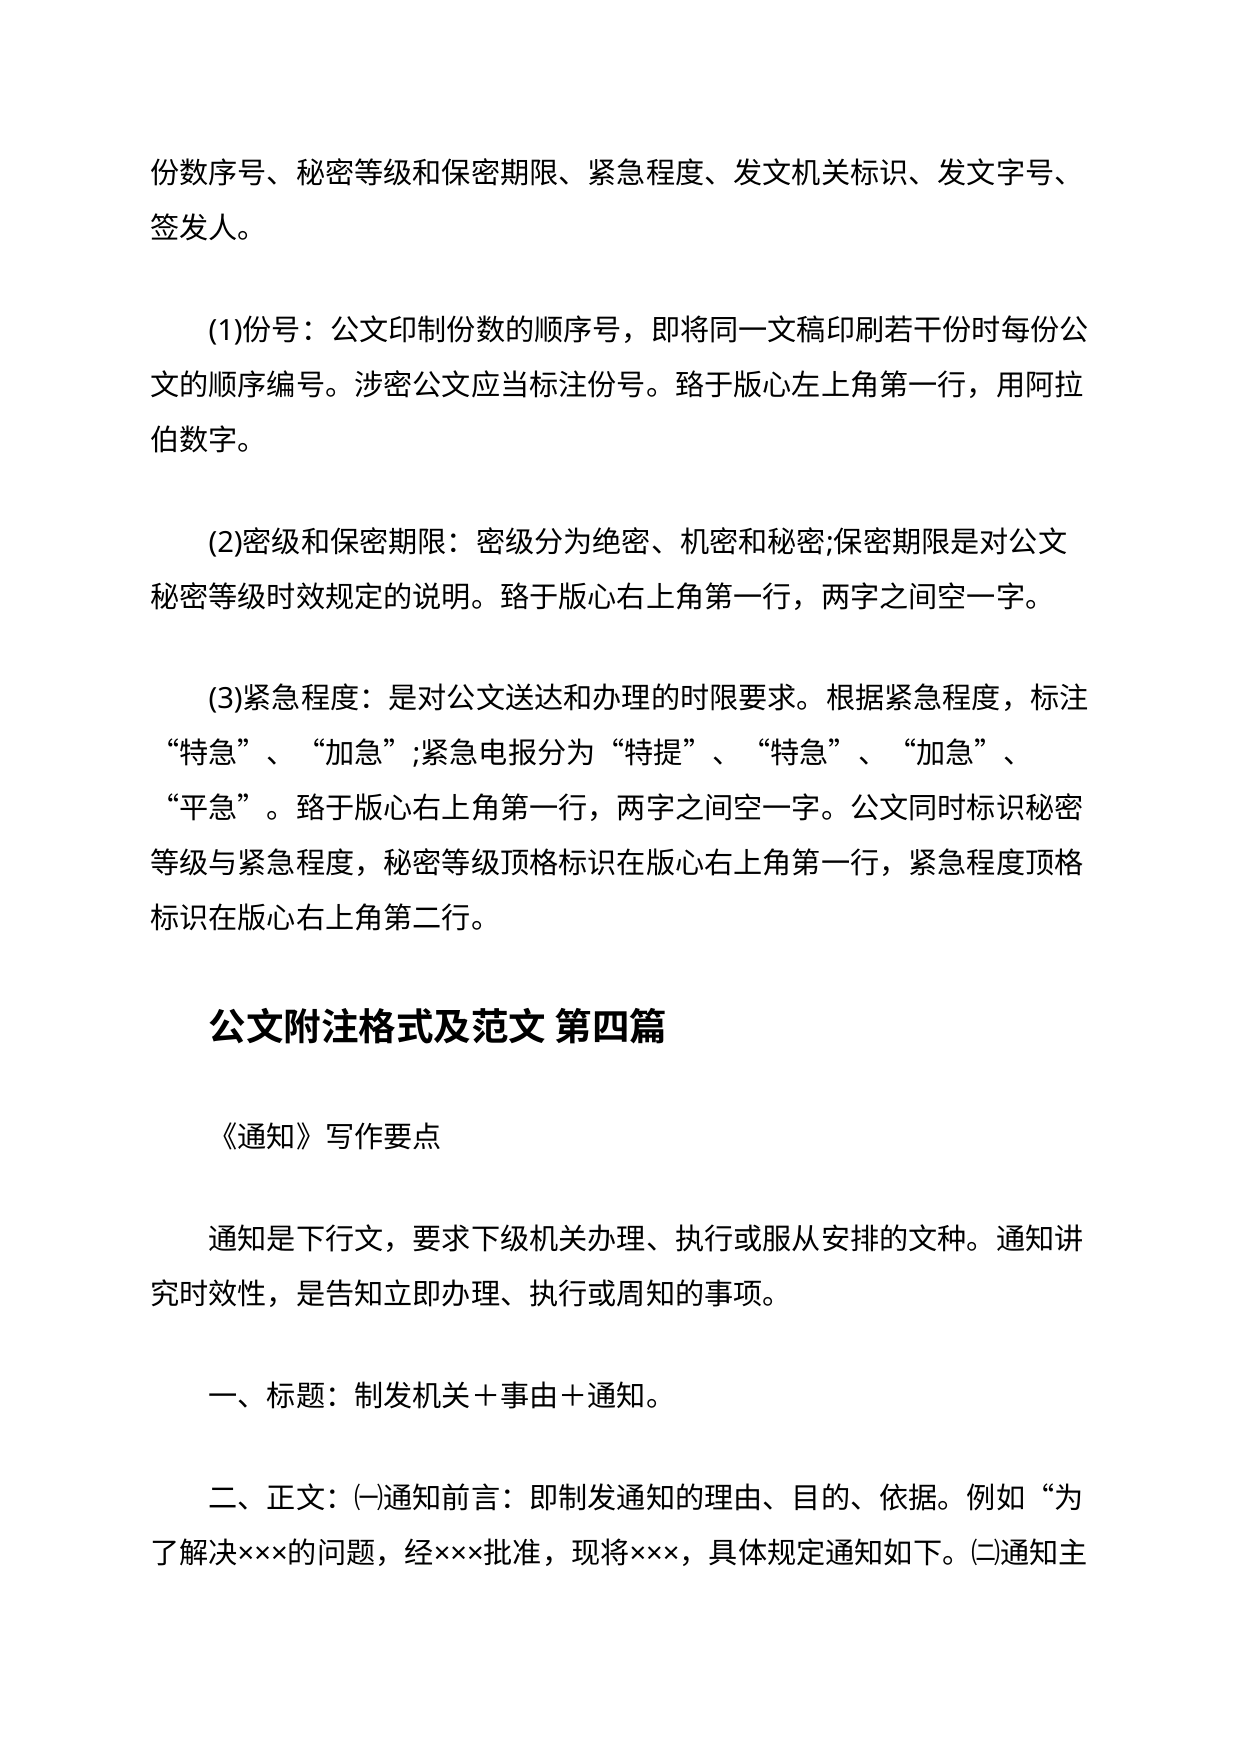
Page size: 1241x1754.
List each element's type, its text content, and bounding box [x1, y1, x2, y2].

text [150, 150, 1090, 247]
text (2)密级和保密期限：密级分为绝密、机密和秘密;保密期限是对公文秘密等级时效规定的说明。臵于版心右上角第一行，两字之间空一字。 [150, 518, 1090, 616]
text 《通知》写作要点 [150, 1114, 1090, 1156]
text (1)份号：公文印制份数的顺序号，即将同一文稿印刷若干份时每份公文的顺序编号。涉密公文应当标注份号。臵于版心左上角第一行，用阿拉伯数字。 [150, 307, 1090, 459]
text (3)紧急程度：是对公文送达和办理的时限要求。根据紧急程度，标注“特急”、“加急”;紧急电报分为“特提”、“特急”、“加急”、“平急”。臵于版心右上角第一行，两字之间空一字。公文同时标识秘密等级与紧急程度，秘密等级顶格标识在版心右上角第一行，紧急程度顶格标识在版心右上角第二行。 [150, 675, 1090, 937]
text 公文附注格式及范文 第四篇 [150, 997, 1090, 1051]
text 通知是下行文，要求下级机关办理、执行或服从安排的文种。通知讲究时效性，是告知立即办理、执行或周知的事项。 [150, 1216, 1090, 1313]
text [150, 1474, 1090, 1572]
text 一、标题：制发机关＋事由＋通知。 [150, 1372, 1090, 1415]
